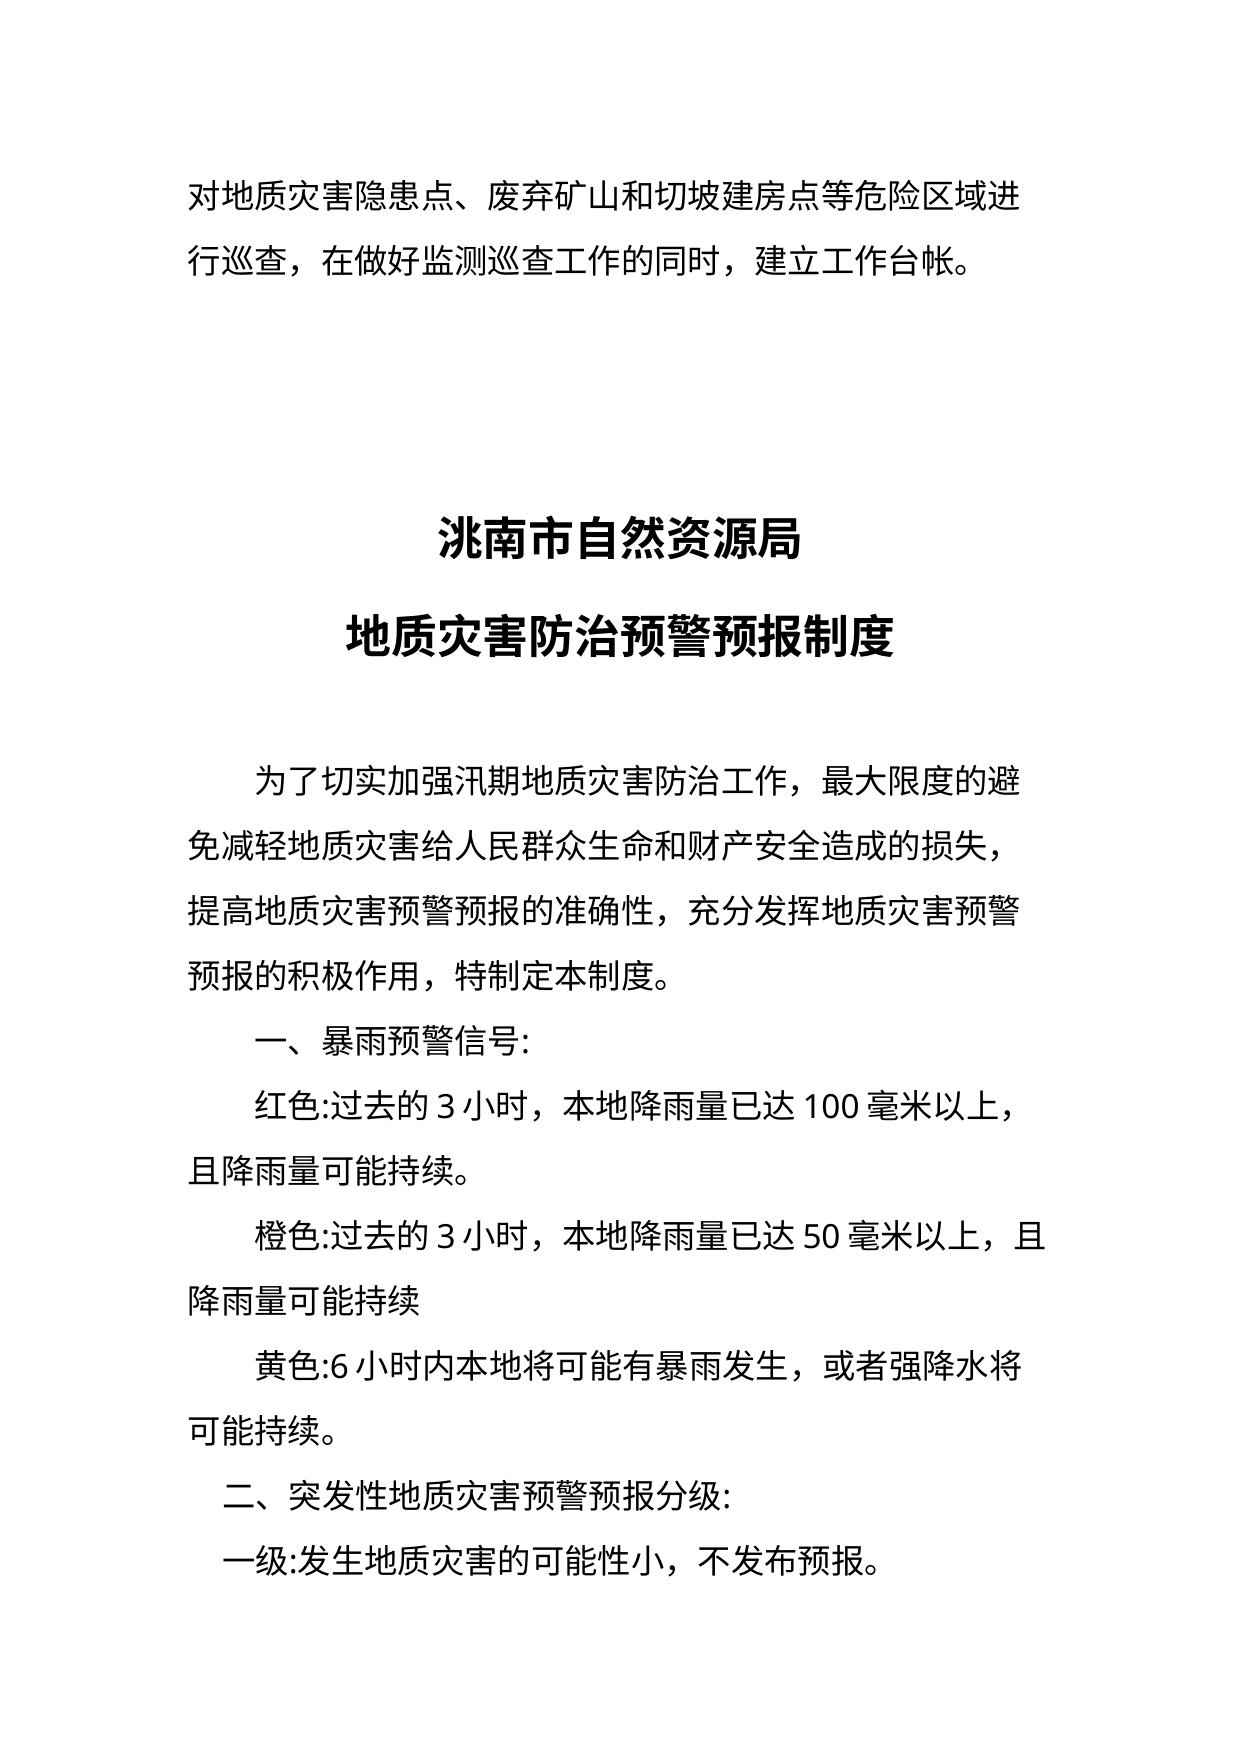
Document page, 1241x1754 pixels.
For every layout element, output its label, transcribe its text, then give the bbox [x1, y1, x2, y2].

text 为了切实加强汛期地质灾害防治工作，最大限度的避免减轻地质灾害给人民群众生命和财产安全造成的损失，提高地质灾害预警预报的准确性，充分发挥地质灾害预警预报的积极作用，特制定本制度。 [187, 747, 1053, 1007]
text 橙色:过去的3小时，本地降雨量已达50毫米以上，且降雨量可能持续 [187, 1202, 1053, 1332]
text 洮南市自然资源局 [187, 487, 1053, 584]
text 地质灾害防治预警预报制度 [187, 584, 1053, 682]
text 一、暴雨预警信号: [187, 1007, 1053, 1072]
text 红色:过去的3小时，本地降雨量已达100毫米以上，且降雨量可能持续。 [187, 1072, 1053, 1202]
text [187, 1332, 1053, 1592]
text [187, 162, 1053, 292]
